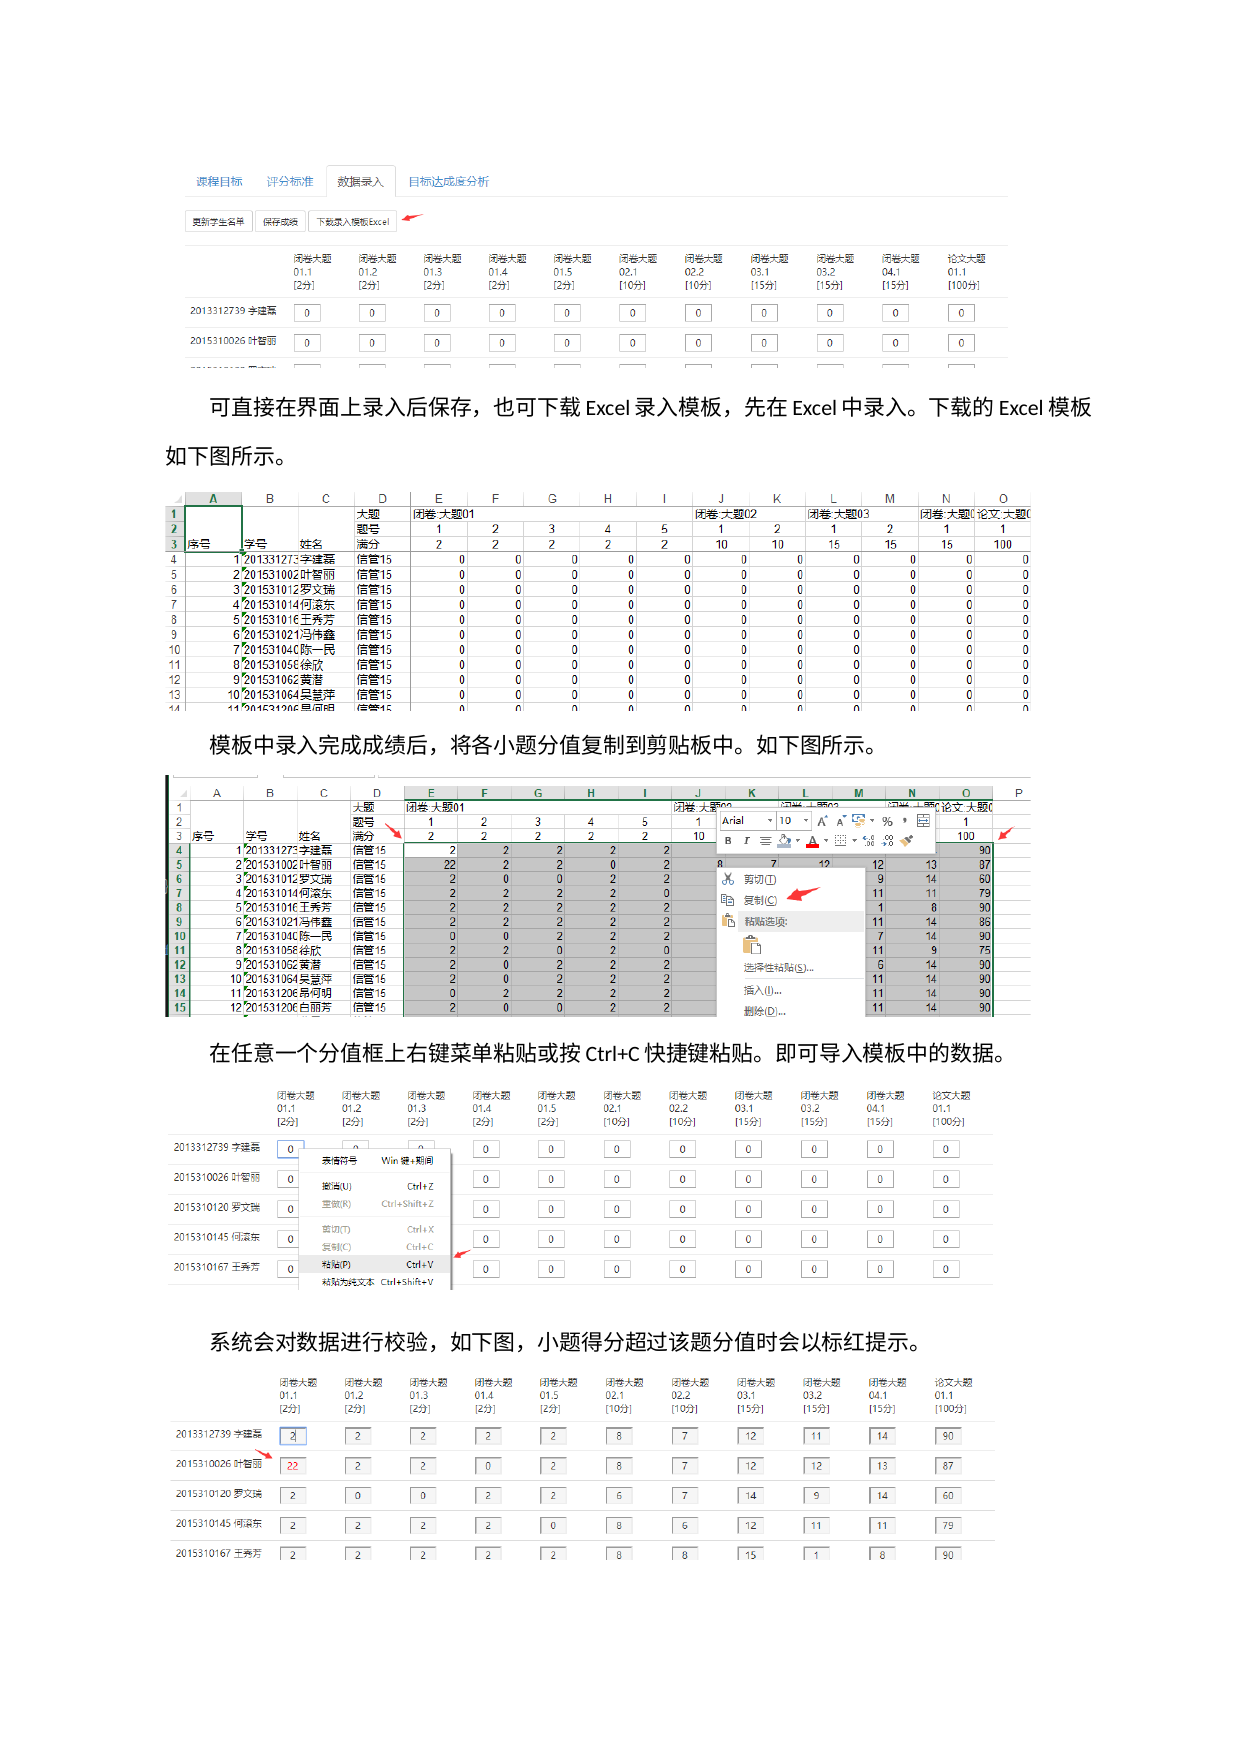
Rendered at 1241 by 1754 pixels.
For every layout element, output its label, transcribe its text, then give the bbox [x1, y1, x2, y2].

picture [165, 1373, 1028, 1560]
picture [165, 486, 1031, 711]
picture [165, 162, 1023, 368]
list 可直接在界面上录入后保存，也可下载Excel录入模板，先在Excel中录入。下载的Excel模板如下图所示。 [165, 389, 1110, 471]
picture [165, 775, 1031, 1017]
picture [165, 1084, 1025, 1290]
list 在任意一个分值框上右键菜单粘贴或按Ctrl+C快捷键粘贴。即可导入模板中的数据。 [165, 1036, 1110, 1068]
list 模板中录入完成成绩后，将各小题分值复制到剪贴板中。如下图所示。 [165, 727, 1110, 760]
list 系统会对数据进行校验，如下图，小题得分超过该题分值时会以标红提示。 [165, 1325, 1110, 1357]
